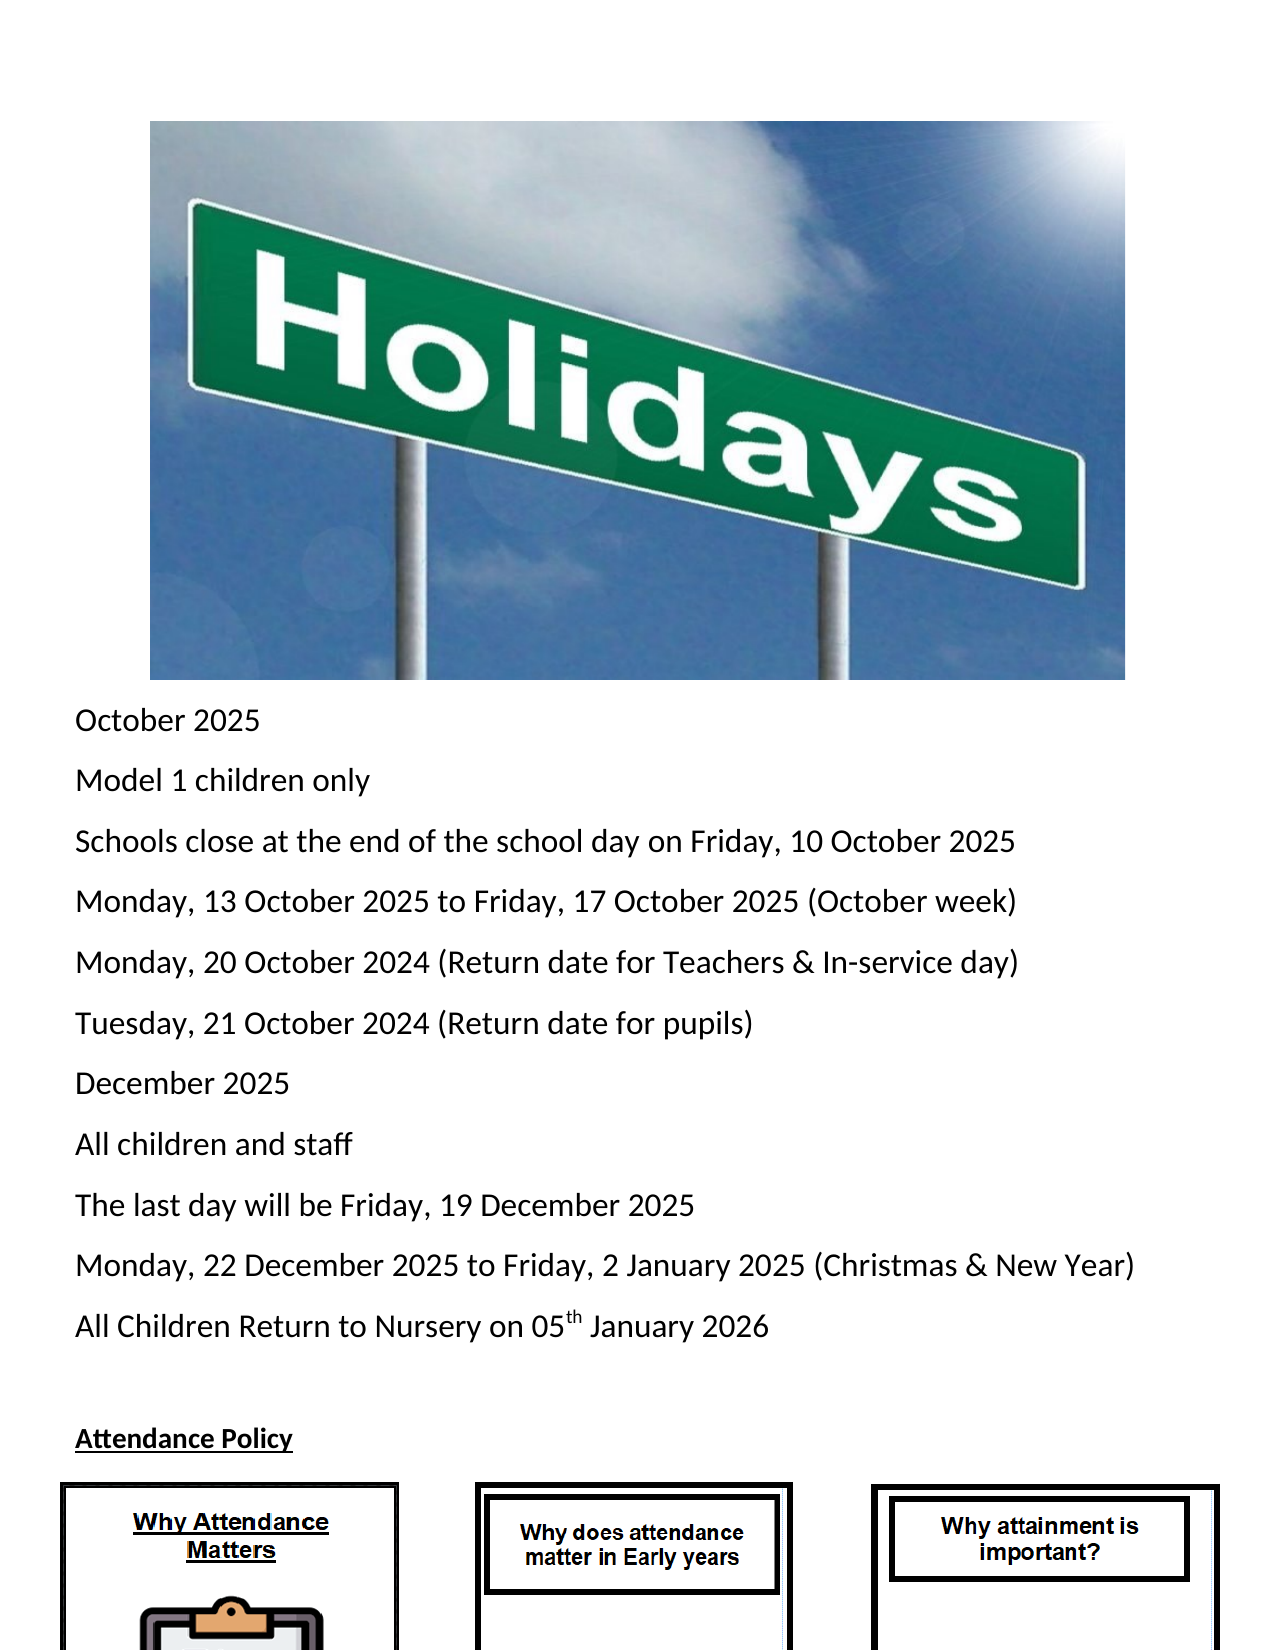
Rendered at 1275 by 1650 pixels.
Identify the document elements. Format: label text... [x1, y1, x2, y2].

picture [481, 1488, 787, 1650]
picture [55, 1477, 405, 1650]
picture [150, 121, 1125, 680]
picture [878, 1490, 1214, 1650]
text Attendance Policy [75, 1421, 1200, 1456]
